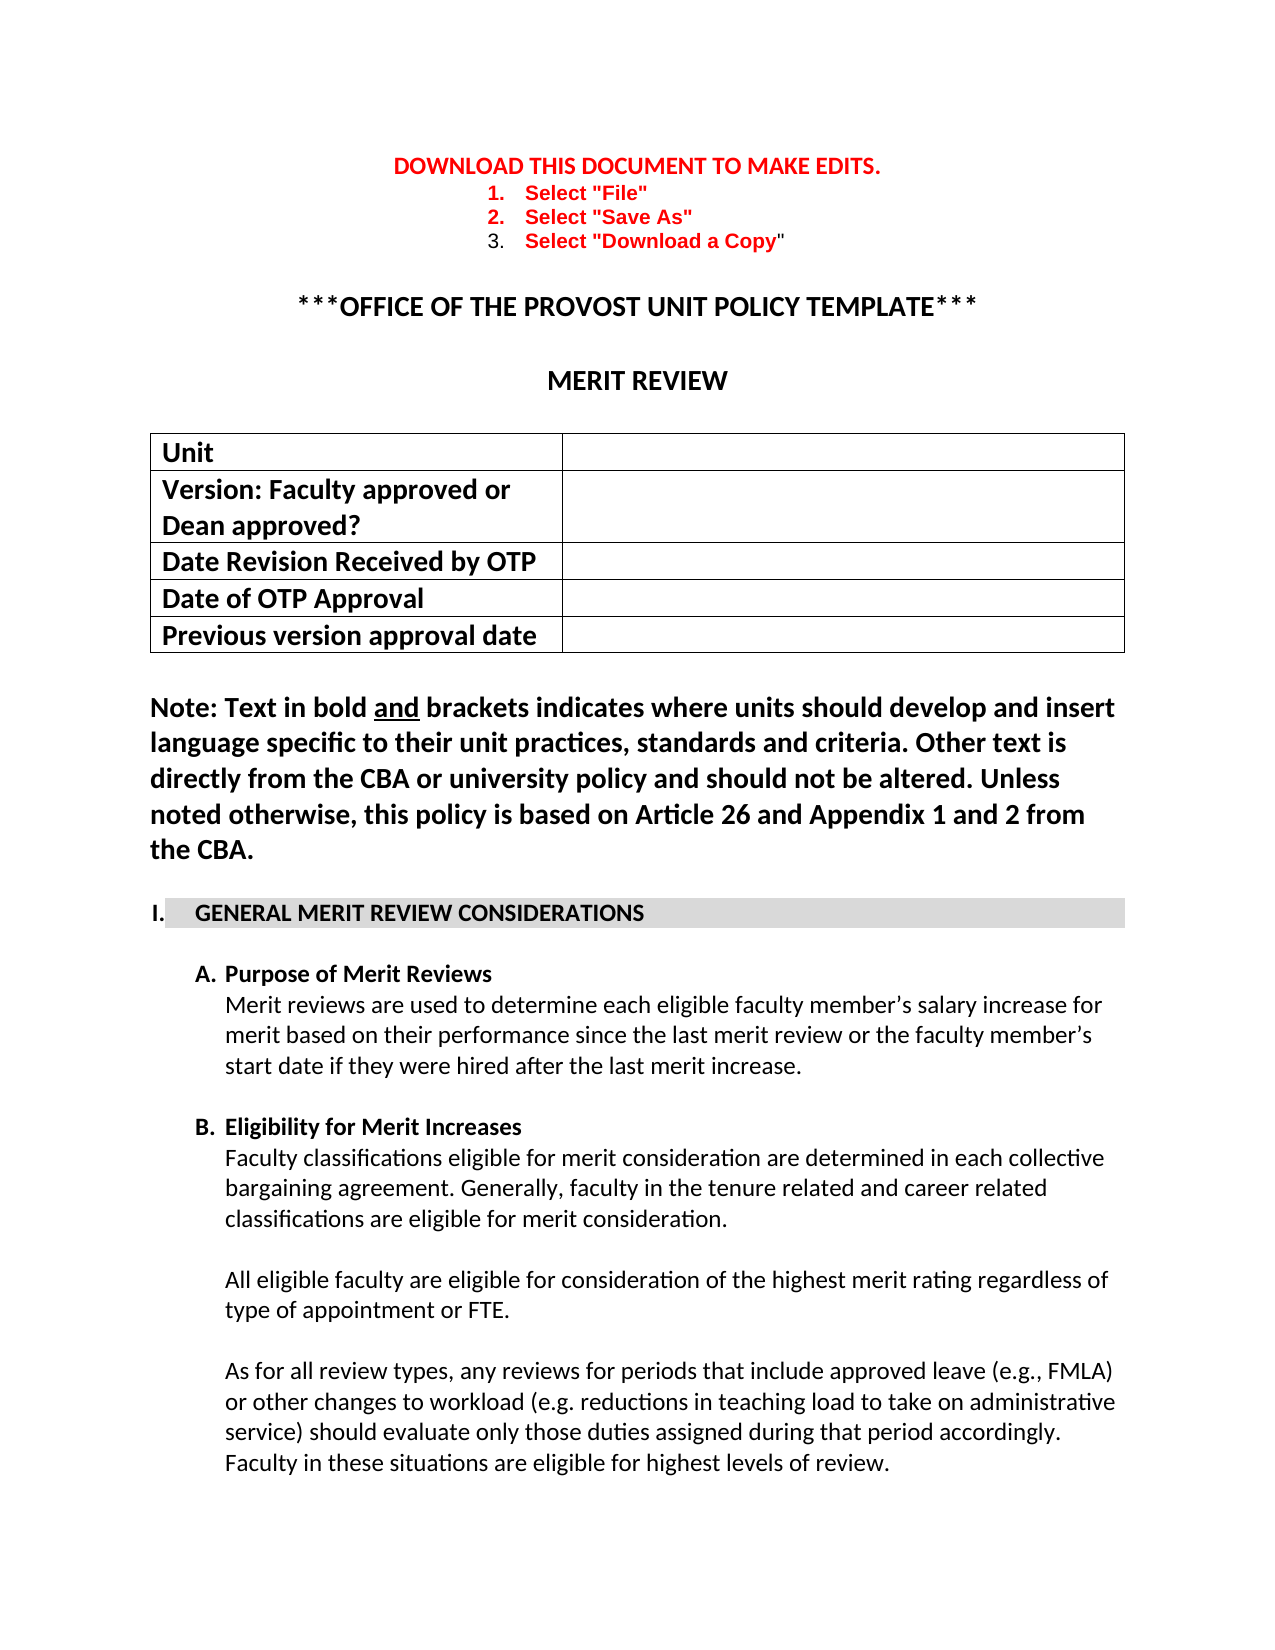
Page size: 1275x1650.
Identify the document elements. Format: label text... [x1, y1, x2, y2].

list Merit reviews are used to determine each eligible faculty member’s salary increase for merit based on their performance since the last merit review or the faculty member’s start date if they were hired after the last merit increase. [225, 989, 1125, 1081]
table_cell Previous version approval date [151, 617, 562, 652]
list As for all review types, any reviews for periods that include approved leave (e.g., FMLA) or other changes to workload (e.g. reductions in teaching load to take on administrative service) should evaluate only those duties assigned during that period accordingly. Faculty in these situations are eligible for highest levels of review. [225, 1355, 1125, 1477]
list Select "Download a Copy" [487, 228, 1125, 252]
text ***OFFICE OF THE PROVOST UNIT POLICY TEMPLATE*** [150, 288, 1125, 324]
table_cell [563, 617, 1124, 652]
text MERIT REVIEW [150, 362, 1125, 398]
table_cell [563, 471, 1124, 542]
list Select "Save As" [487, 204, 1125, 228]
table_cell Date of OTP Approval [151, 580, 562, 616]
list All eligible faculty are eligible for consideration of the highest merit rating regardless of type of appointment or FTE. [225, 1264, 1125, 1325]
table_cell [563, 580, 1124, 616]
table_cell [563, 543, 1124, 579]
table_cell Version: Faculty approved or Dean approved? [151, 471, 562, 542]
text DOWNLOAD THIS DOCUMENT TO MAKE EDITS. [150, 150, 1125, 181]
list Eligibility for Merit Increases [195, 1111, 1125, 1142]
table_cell Date Revision Received by OTP [151, 543, 562, 579]
list Select "File" [487, 181, 1125, 204]
list Faculty classifications eligible for merit consideration are determined in each collective bargaining agreement. Generally, faculty in the tenure related and career related classifications are eligible for merit consideration. [225, 1142, 1125, 1233]
text Note: Text in bold and brackets indicates where units should develop and insert language specific to their unit practices, standards and criteria. Other text is directly from the CBA or university policy and should not be altered. Unless noted otherwise, this policy is based on Article 26 and Appendix 1 and 2 from the CBA. [150, 689, 1125, 867]
list GENERAL MERIT REVIEW CONSIDERATIONS [165, 898, 1125, 928]
table_header Unit [151, 434, 562, 470]
list Purpose of Merit Reviews [195, 959, 1125, 989]
table_header [563, 434, 1124, 470]
